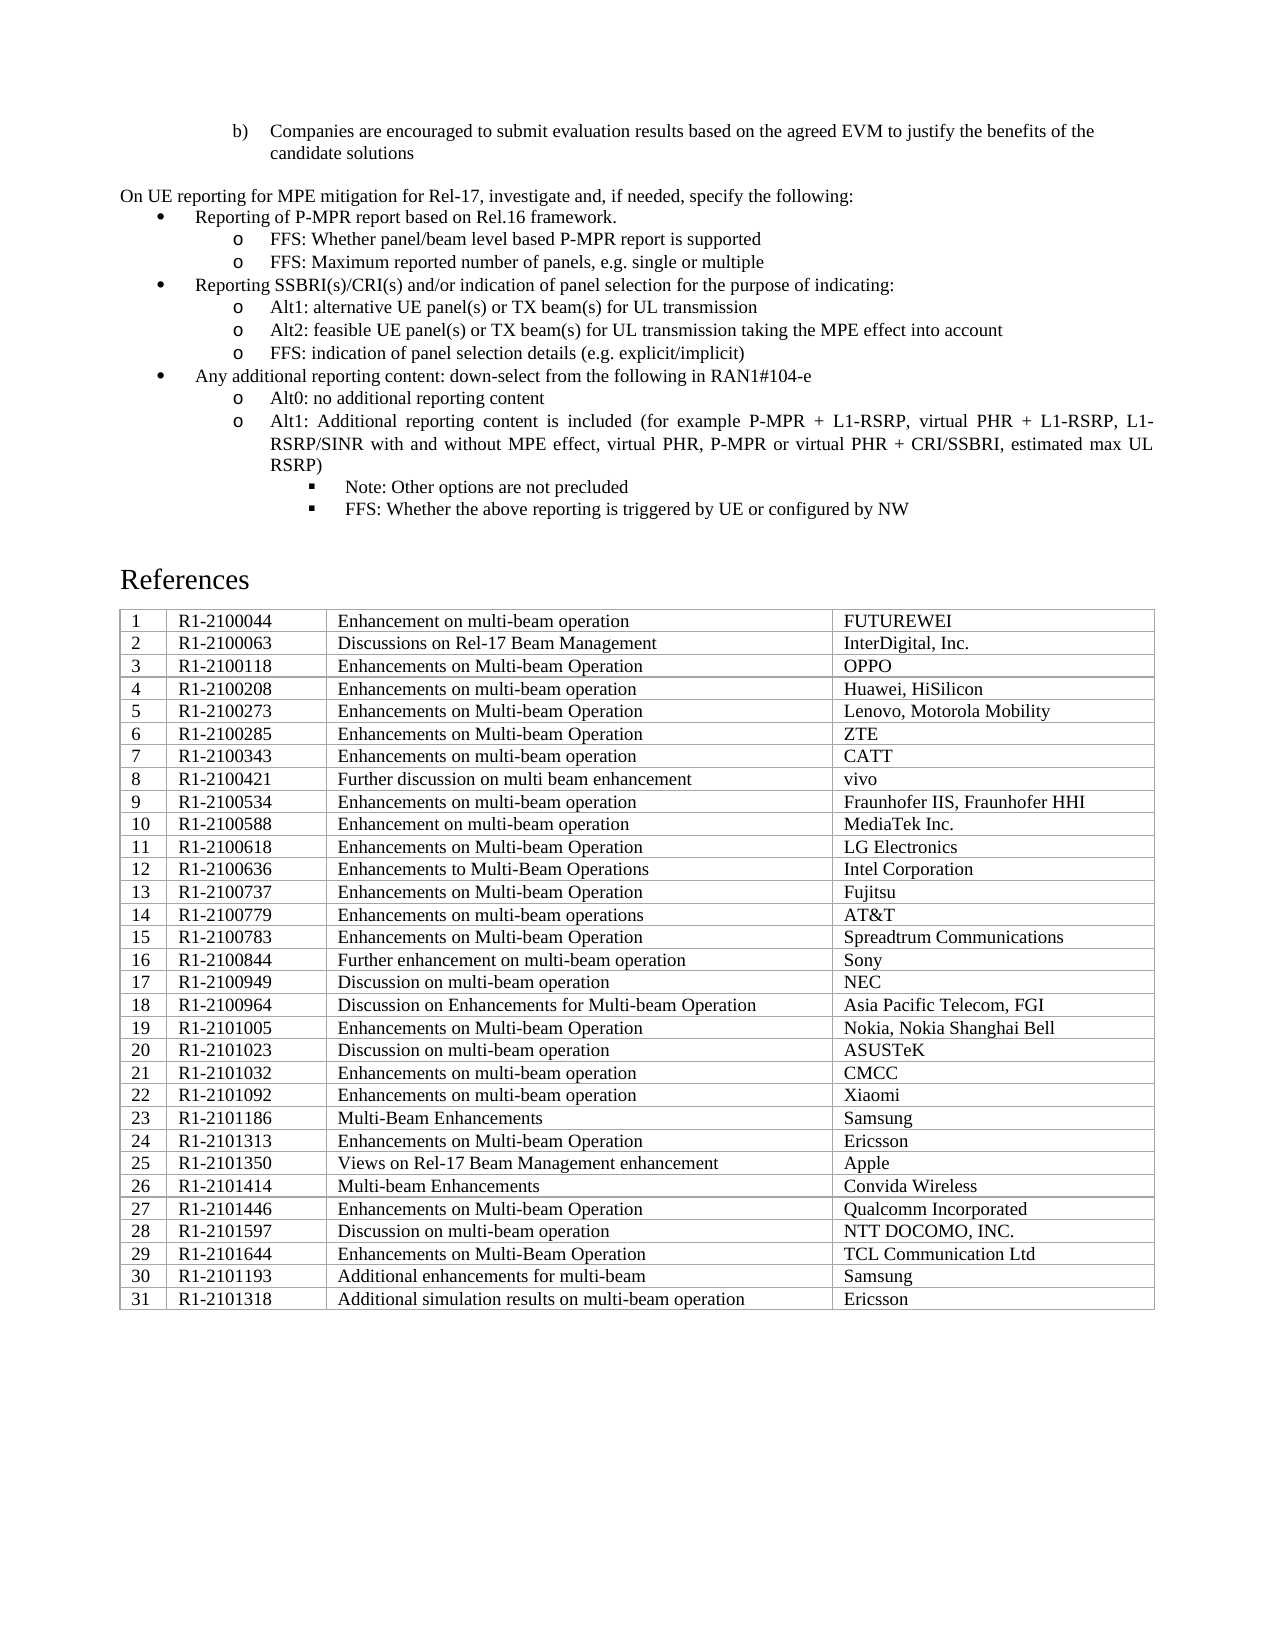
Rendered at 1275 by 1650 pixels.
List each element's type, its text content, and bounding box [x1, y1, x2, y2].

list Any additional reporting content: down-select from the following in RAN1#104-e [157, 365, 1155, 387]
table_cell Enhancements on multi-beam operation [327, 745, 832, 767]
table_cell R1-2100534 [167, 791, 326, 812]
table_cell R1-2100343 [167, 745, 326, 767]
table_cell Further discussion on multi beam enhancement [327, 768, 832, 789]
table_cell Intel Corporation [833, 858, 1154, 880]
table_cell NEC [833, 971, 1154, 993]
table_cell R1-2100618 [167, 836, 326, 857]
text On UE reporting for MPE mitigation for Rel-17, investigate and, if needed, specify the following: [120, 185, 1155, 206]
subtitle References [120, 562, 1155, 596]
table_cell Discussion on multi-beam operation [327, 971, 832, 993]
table_cell 5 [121, 700, 166, 722]
table_cell 27 [121, 1198, 166, 1219]
list Alt1: alternative UE panel(s) or TX beam(s) for UL transmission [232, 296, 1155, 319]
table_cell 19 [121, 1017, 166, 1038]
table_cell Asia Pacific Telecom, FGI [833, 994, 1154, 1016]
list Reporting SSBRI(s)/CRI(s) and/or indication of panel selection for the purpose of indicating: [157, 274, 1155, 296]
table_cell R1-2100636 [167, 858, 326, 880]
table_cell 28 [121, 1220, 166, 1242]
table_cell 14 [121, 904, 166, 925]
table_cell R1-2101092 [167, 1084, 326, 1106]
list Note: Other options are not precluded [307, 476, 1155, 497]
table_cell R1-2101193 [167, 1265, 326, 1287]
table_cell Views on Rel-17 Beam Management enhancement [327, 1152, 832, 1174]
table_cell Enhancements on Multi-beam Operation [327, 1130, 832, 1151]
table_cell 30 [121, 1265, 166, 1287]
table_cell 8 [121, 768, 166, 789]
table_cell Enhancements on multi-beam operation [327, 1062, 832, 1083]
table_cell 29 [121, 1243, 166, 1264]
table_cell 4 [121, 678, 166, 699]
table_cell R1-2100118 [167, 655, 326, 676]
list Reporting of P-MPR report based on Rel.16 framework. [157, 206, 1155, 228]
table_cell Huawei, HiSilicon [833, 678, 1154, 699]
table_cell Fujitsu [833, 881, 1154, 902]
table_cell R1-2101318 [167, 1288, 326, 1309]
table_cell Enhancements on multi-beam operations [327, 904, 832, 925]
table_cell Spreadtrum Communications [833, 926, 1154, 948]
table_cell 21 [121, 1062, 166, 1083]
table_cell Lenovo, Motorola Mobility [833, 700, 1154, 722]
table_cell R1-2100779 [167, 904, 326, 925]
table_cell CMCC [833, 1062, 1154, 1083]
table_cell Enhancements on Multi-beam Operation [327, 655, 832, 676]
list Alt2: feasible UE panel(s) or TX beam(s) for UL transmission taking the MPE effect into account [232, 319, 1155, 342]
table_header FUTUREWEI [833, 610, 1154, 631]
table_cell Enhancements on multi-beam operation [327, 791, 832, 812]
table_cell Enhancements to Multi-Beam Operations [327, 858, 832, 880]
table_cell R1-2101032 [167, 1062, 326, 1083]
table_cell R1-2101446 [167, 1198, 326, 1219]
table_cell Additional simulation results on multi-beam operation [327, 1288, 832, 1309]
table_cell Ericsson [833, 1130, 1154, 1151]
table_cell Discussions on Rel-17 Beam Management [327, 632, 832, 654]
table_cell Samsung [833, 1107, 1154, 1128]
table_cell Ericsson [833, 1288, 1154, 1309]
table_cell Convida Wireless [833, 1175, 1154, 1196]
table_cell R1-2101005 [167, 1017, 326, 1038]
table_cell 13 [121, 881, 166, 902]
table_cell 16 [121, 949, 166, 970]
table_header Enhancement on multi-beam operation [327, 610, 832, 631]
table_cell 2 [121, 632, 166, 654]
list Companies are encouraged to submit evaluation results based on the agreed EVM to justify the benefits of the candidate solutions [232, 120, 1155, 163]
table_cell vivo [833, 768, 1154, 789]
table_cell AT&T [833, 904, 1154, 925]
table_cell R1-2100421 [167, 768, 326, 789]
table_cell ASUSTeK [833, 1039, 1154, 1061]
table_cell R1-2101414 [167, 1175, 326, 1196]
table_cell 24 [121, 1130, 166, 1151]
table_cell R1-2100964 [167, 994, 326, 1016]
table_cell ZTE [833, 723, 1154, 744]
table_cell Enhancements on Multi-beam Operation [327, 881, 832, 902]
table_cell Apple [833, 1152, 1154, 1174]
table_cell 23 [121, 1107, 166, 1128]
table_cell Multi-beam Enhancements [327, 1175, 832, 1196]
table_cell Further enhancement on multi-beam operation [327, 949, 832, 970]
table_cell R1-2100285 [167, 723, 326, 744]
table_cell Samsung [833, 1265, 1154, 1287]
table_header R1-2100044 [167, 610, 326, 631]
table_cell 17 [121, 971, 166, 993]
table_cell NTT DOCOMO, INC. [833, 1220, 1154, 1242]
table_cell 26 [121, 1175, 166, 1196]
table_cell Enhancements on multi-beam operation [327, 1084, 832, 1106]
table_cell R1-2101597 [167, 1220, 326, 1242]
table_cell MediaTek Inc. [833, 813, 1154, 835]
table_cell Discussion on multi-beam operation [327, 1220, 832, 1242]
table_cell 20 [121, 1039, 166, 1061]
table_cell R1-2100783 [167, 926, 326, 948]
table_cell Qualcomm Incorporated [833, 1198, 1154, 1219]
list FFS: Maximum reported number of panels, e.g. single or multiple [232, 251, 1155, 274]
table_cell 9 [121, 791, 166, 812]
table_cell R1-2100208 [167, 678, 326, 699]
table_cell Enhancement on multi-beam operation [327, 813, 832, 835]
table_cell Enhancements on multi-beam operation [327, 678, 832, 699]
list Alt0: no additional reporting content [232, 387, 1155, 410]
table_cell Enhancements on Multi-Beam Operation [327, 1243, 832, 1264]
table_cell Multi-Beam Enhancements [327, 1107, 832, 1128]
table_cell 3 [121, 655, 166, 676]
table_cell OPPO [833, 655, 1154, 676]
table_cell Discussion on Enhancements for Multi-beam Operation [327, 994, 832, 1016]
table_cell Enhancements on Multi-beam Operation [327, 1017, 832, 1038]
table_cell 31 [121, 1288, 166, 1309]
table_cell TCL Communication Ltd [833, 1243, 1154, 1264]
table_cell CATT [833, 745, 1154, 767]
table_cell InterDigital, Inc. [833, 632, 1154, 654]
table_cell 15 [121, 926, 166, 948]
list Alt1: Additional reporting content is included (for example P-MPR + L1-RSRP, virtual PHR + L1-RSRP, L1-RSRP/SINR with and without MPE effect, virtual PHR, P-MPR or virtual PHR + CRI/SSBRI, estimated max UL RSRP) [232, 410, 1155, 476]
list FFS: indication of panel selection details (e.g. explicit/implicit) [232, 342, 1155, 365]
list FFS: Whether panel/beam level based P-MPR report is supported [232, 228, 1155, 251]
table_cell R1-2100273 [167, 700, 326, 722]
table_cell Enhancements on Multi-beam Operation [327, 836, 832, 857]
table_cell R1-2101023 [167, 1039, 326, 1061]
table_cell R1-2100737 [167, 881, 326, 902]
table_cell R1-2101186 [167, 1107, 326, 1128]
table_cell Fraunhofer IIS, Fraunhofer HHI [833, 791, 1154, 812]
table_cell Enhancements on Multi-beam Operation [327, 700, 832, 722]
table_cell R1-2100949 [167, 971, 326, 993]
table_cell 25 [121, 1152, 166, 1174]
table_cell Sony [833, 949, 1154, 970]
table_cell R1-2100063 [167, 632, 326, 654]
table_cell Enhancements on Multi-beam Operation [327, 723, 832, 744]
table_cell Discussion on multi-beam operation [327, 1039, 832, 1061]
table_cell 7 [121, 745, 166, 767]
table_cell 12 [121, 858, 166, 880]
table_cell R1-2101313 [167, 1130, 326, 1151]
table_cell 6 [121, 723, 166, 744]
table_cell 18 [121, 994, 166, 1016]
list FFS: Whether the above reporting is triggered by UE or configured by NW [307, 497, 1155, 519]
table_cell Enhancements on Multi-beam Operation [327, 1198, 832, 1219]
table_cell 10 [121, 813, 166, 835]
table_cell R1-2100844 [167, 949, 326, 970]
table_cell Nokia, Nokia Shanghai Bell [833, 1017, 1154, 1038]
table_cell R1-2101644 [167, 1243, 326, 1264]
table_cell 22 [121, 1084, 166, 1106]
table_cell Additional enhancements for multi-beam [327, 1265, 832, 1287]
table_cell Enhancements on Multi-beam Operation [327, 926, 832, 948]
table_cell 11 [121, 836, 166, 857]
table_cell Xiaomi [833, 1084, 1154, 1106]
table_cell LG Electronics [833, 836, 1154, 857]
table_cell R1-2100588 [167, 813, 326, 835]
table_header 1 [121, 610, 166, 631]
table_cell R1-2101350 [167, 1152, 326, 1174]
